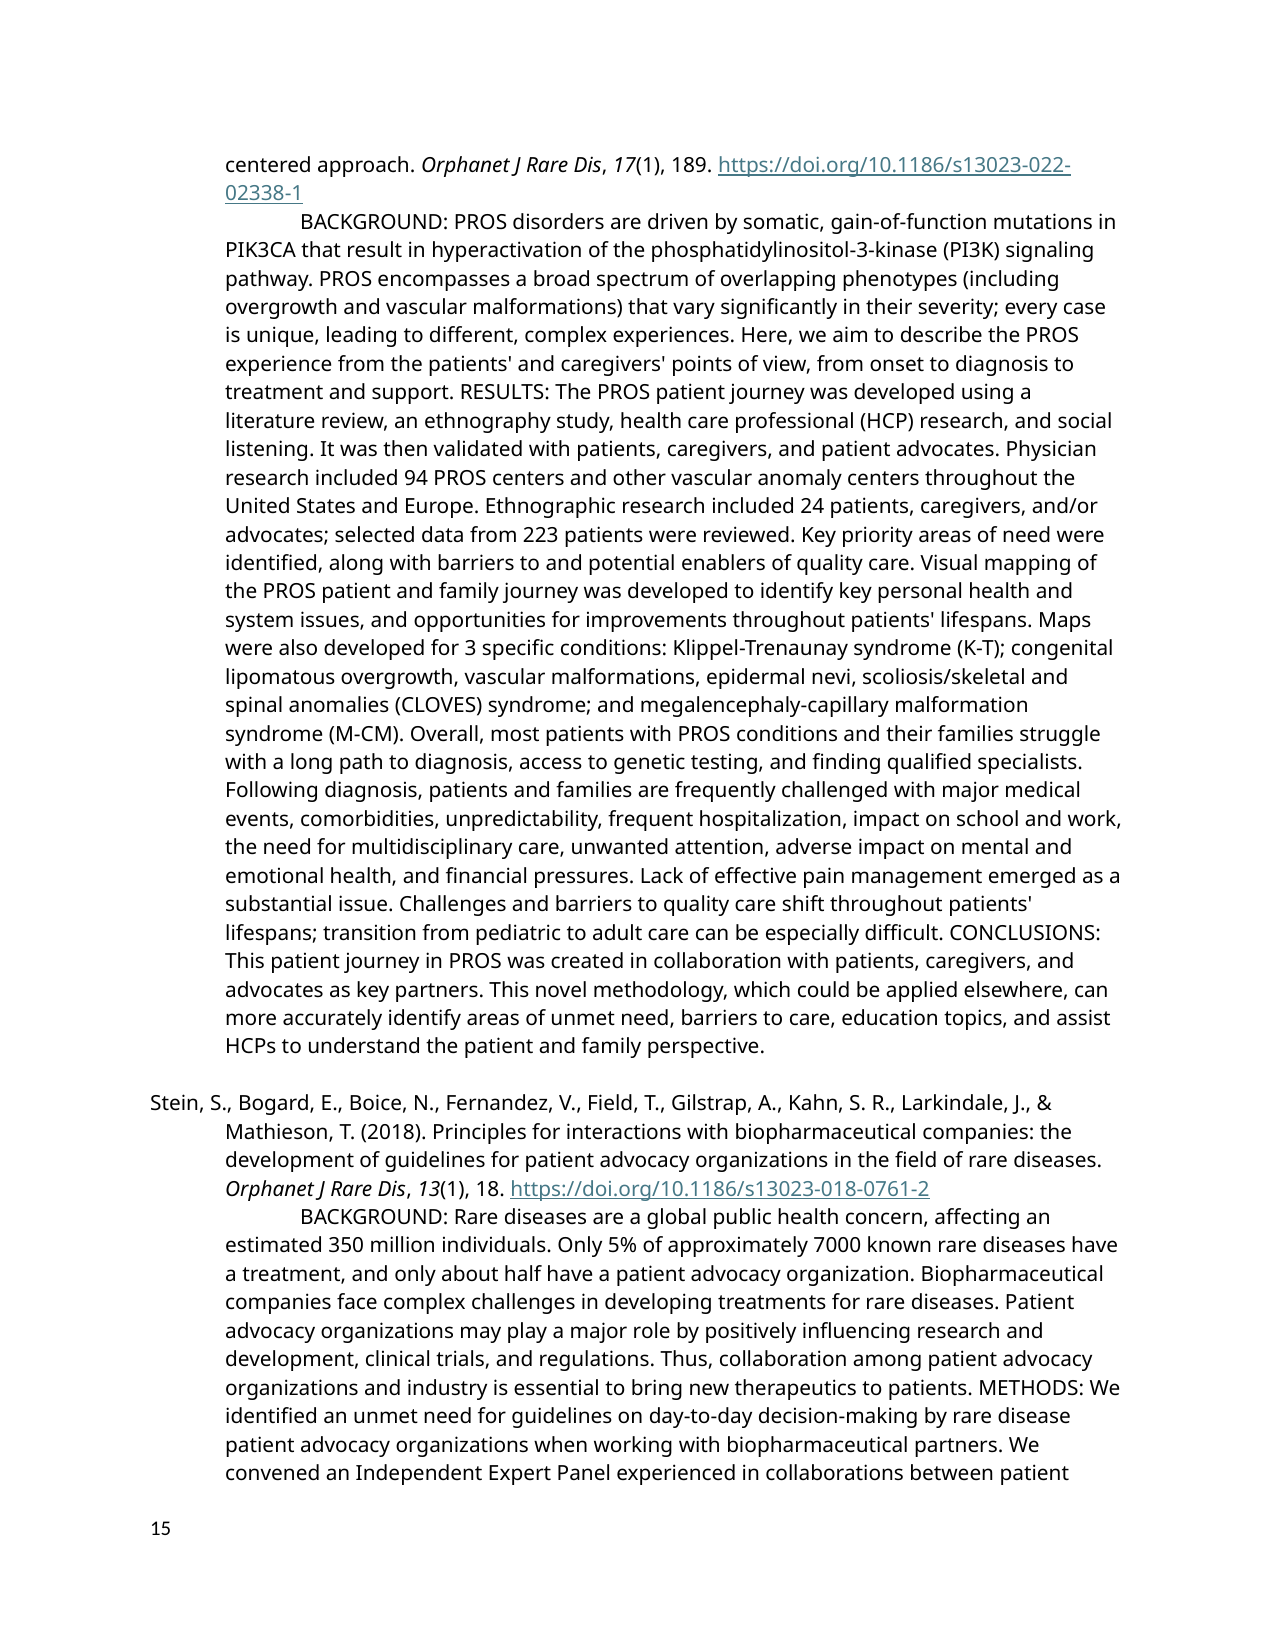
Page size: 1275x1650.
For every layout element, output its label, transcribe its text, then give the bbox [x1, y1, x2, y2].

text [150, 1202, 1125, 1487]
text BACKGROUND: PROS disorders are driven by somatic, gain-of-function mutations in PIK3CA that result in hyperactivation of the phosphatidylinositol-3-kinase (PI3K) signaling pathway. PROS encompasses a broad spectrum of overlapping phenotypes (including overgrowth and vascular malformations) that vary significantly in their severity; every case is unique, leading to different, complex experiences. Here, we aim to describe the PROS experience from the patients' and caregivers' points of view, from onset to diagnosis to treatment and support. RESULTS: The PROS patient journey was developed using a literature review, an ethnography study, health care professional (HCP) research, and social listening. It was then validated with patients, caregivers, and patient advocates. Physician research included 94 PROS centers and other vascular anomaly centers throughout the United States and Europe. Ethnographic research included 24 patients, caregivers, and/or advocates; selected data from 223 patients were reviewed. Key priority areas of need were identified, along with barriers to and potential enablers of quality care. Visual mapping of the PROS patient and family journey was developed to identify key personal health and system issues, and opportunities for improvements throughout patients' lifespans. Maps were also developed for 3 specific conditions: Klippel-Trenaunay syndrome (K-T); congenital lipomatous overgrowth, vascular malformations, epidermal nevi, scoliosis/skeletal and spinal anomalies (CLOVES) syndrome; and megalencephaly-capillary malformation syndrome (M-CM). Overall, most patients with PROS conditions and their families struggle with a long path to diagnosis, access to genetic testing, and finding qualified specialists. Following diagnosis, patients and families are frequently challenged with major medical events, comorbidities, unpredictability, frequent hospitalization, impact on school and work, the need for multidisciplinary care, unwanted attention, adverse impact on mental and emotional health, and financial pressures. Lack of effective pain management emerged as a substantial issue. Challenges and barriers to quality care shift throughout patients' lifespans; transition from pediatric to adult care can be especially difficult. CONCLUSIONS: This patient journey in PROS was created in collaboration with patients, caregivers, and advocates as key partners. This novel methodology, which could be applied elsewhere, can more accurately identify areas of unmet need, barriers to care, education topics, and assist HCPs to understand the patient and family perspective. [150, 207, 1125, 1060]
text Stein, S., Bogard, E., Boice, N., Fernandez, V., Field, T., Gilstrap, A., Kahn, S. R., Larkindale, J., & Mathieson, T. (2018). Principles for interactions with biopharmaceutical companies: the development of guidelines for patient advocacy organizations in the field of rare diseases. Orphanet J Rare Dis, 13(1), 18. https://doi.org/10.1186/s13023-018-0761-2 [150, 1088, 1125, 1202]
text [150, 150, 1125, 207]
